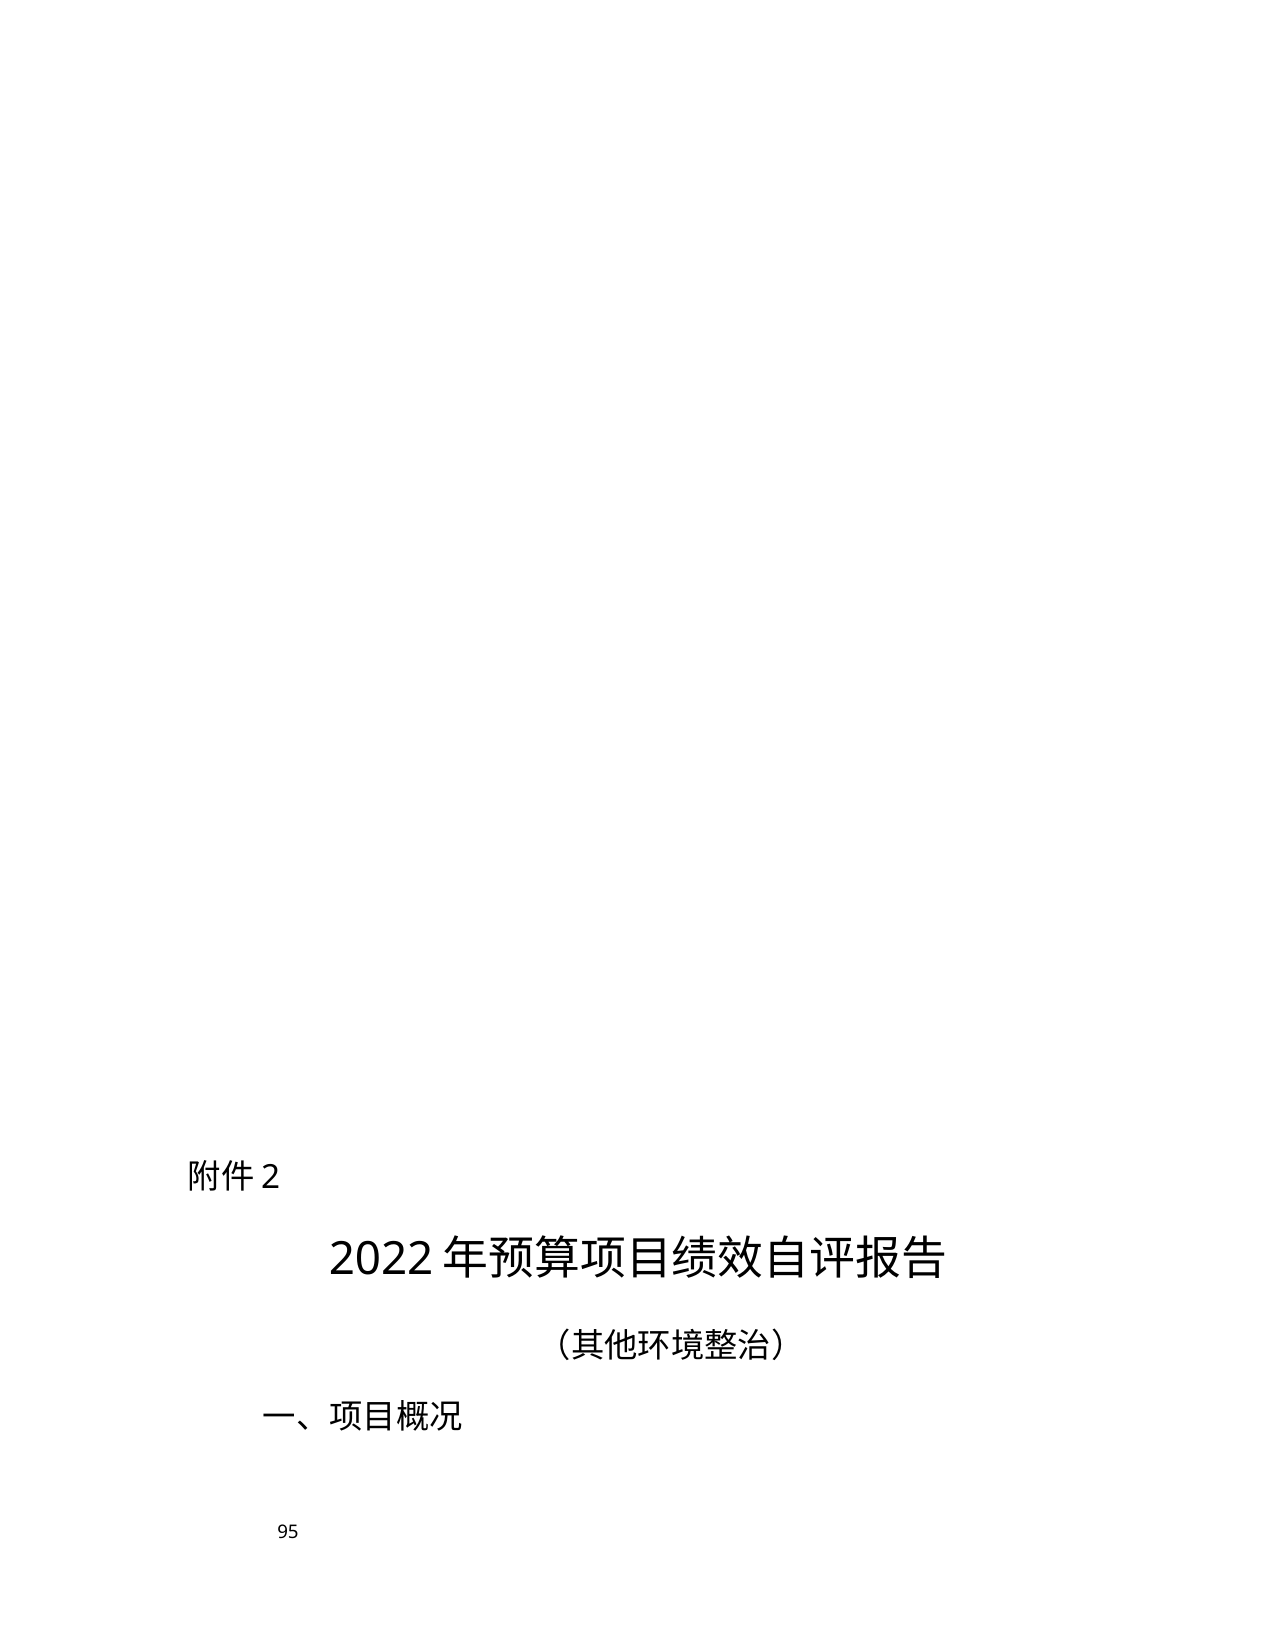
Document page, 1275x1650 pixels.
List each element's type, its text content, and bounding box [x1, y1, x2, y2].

text （其他环境整治） [187, 1319, 1087, 1367]
text 一、项目概况 [187, 1390, 1087, 1438]
text 附件2 [187, 1150, 1087, 1198]
text 2022年预算项目绩效自评报告 [187, 1221, 1087, 1288]
